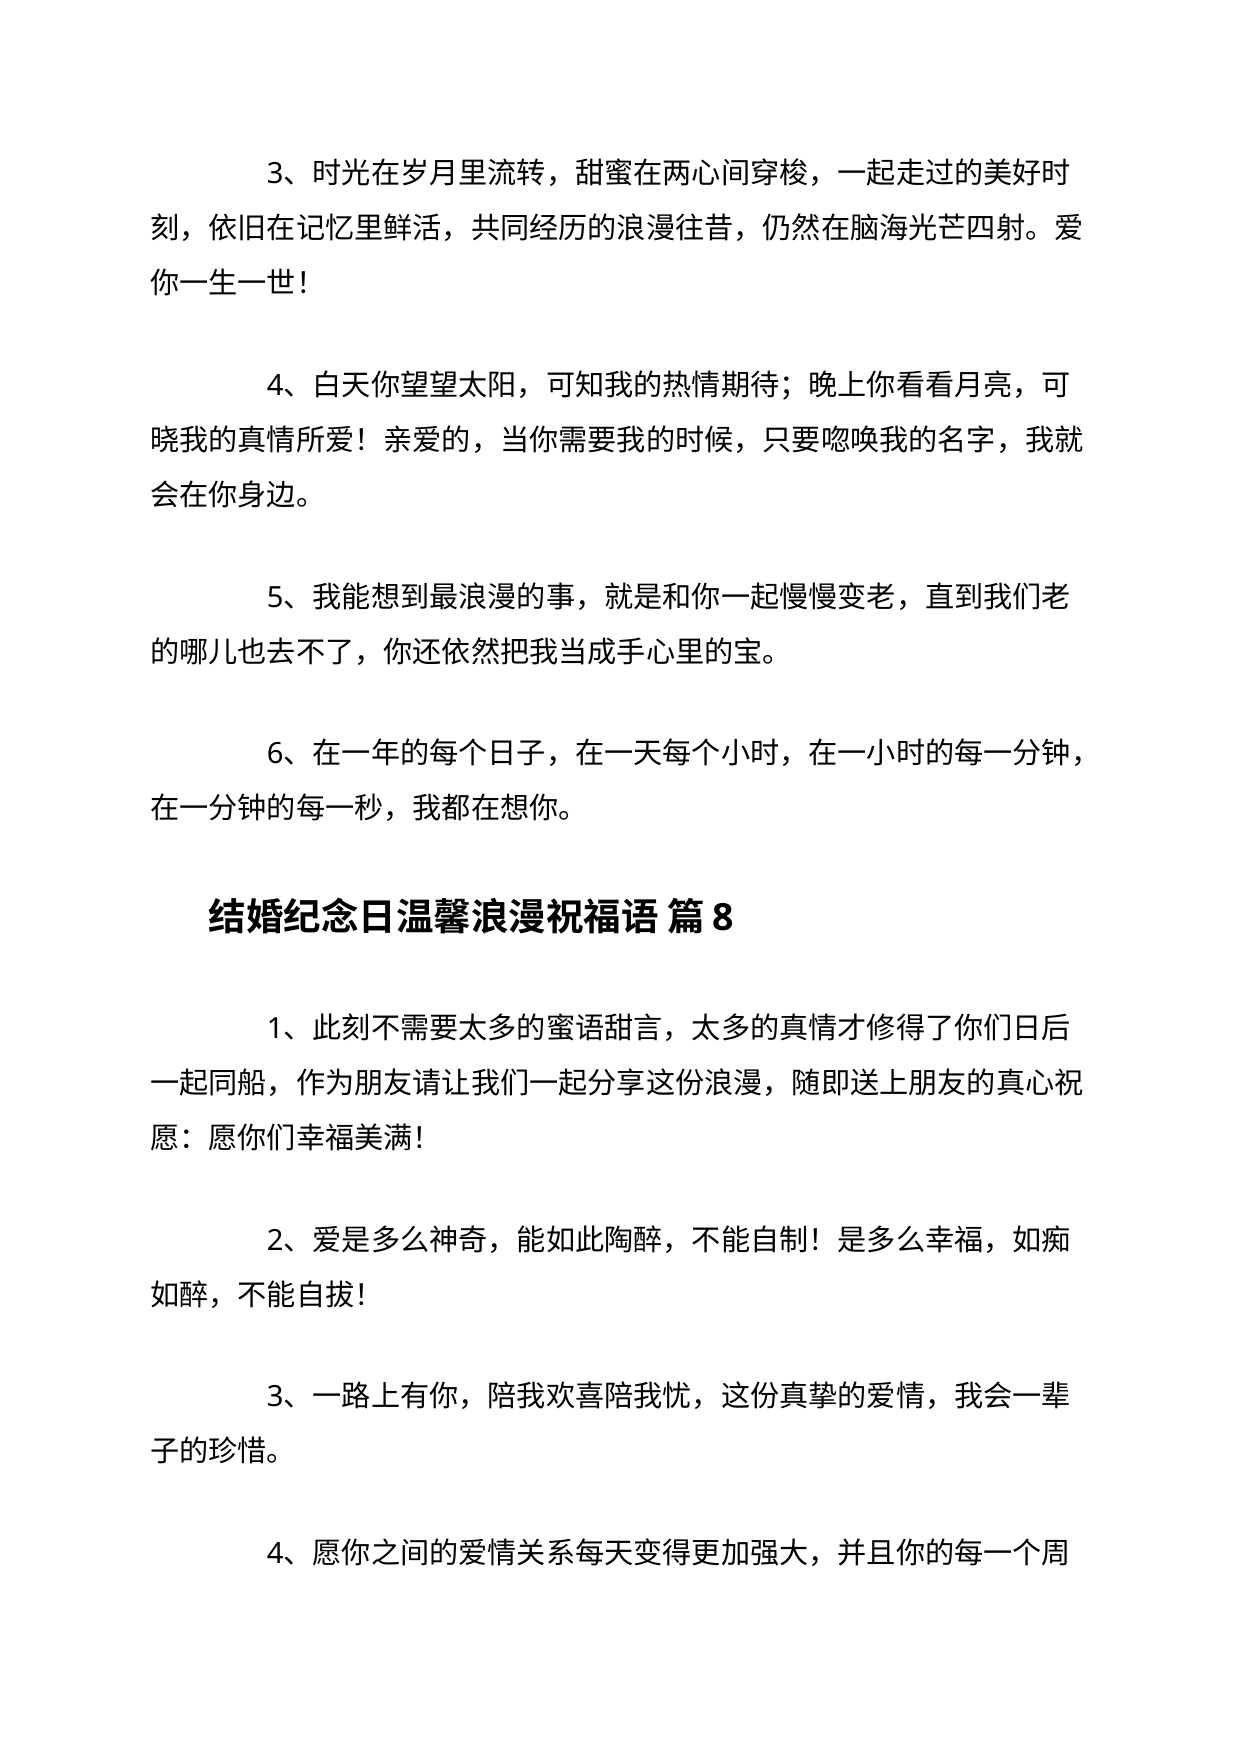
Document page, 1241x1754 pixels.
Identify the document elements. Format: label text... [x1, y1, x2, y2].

text 6、在一年的每个日子，在一天每个小时，在一小时的每一分钟，在一分钟的每一秒，我都在想你。 [150, 730, 1090, 827]
text 3、时光在岁月里流转，甜蜜在两心间穿梭，一起走过的美好时刻，依旧在记忆里鲜活，共同经历的浪漫往昔，仍然在脑海光芒四射。爱你一生一世！ [150, 150, 1090, 302]
text 4、白天你望望太阳，可知我的热情期待；晚上你看看月亮，可晓我的真情所爱！亲爱的，当你需要我的时候，只要唿唤我的名字，我就会在你身边。 [150, 362, 1090, 514]
text 5、我能想到最浪漫的事，就是和你一起慢慢变老，直到我们老的哪儿也去不了，你还依然把我当成手心里的宝。 [150, 573, 1090, 671]
text 3、一路上有你，陪我欢喜陪我忧，这份真挚的爱情，我会一辈子的珍惜。 [150, 1373, 1090, 1470]
text 1、此刻不需要太多的蜜语甜言，太多的真情才修得了你们日后一起同船，作为朋友请让我们一起分享这份浪漫，随即送上朋友的真心祝愿：愿你们幸福美满！ [150, 1004, 1090, 1157]
text 结婚纪念日温馨浪漫祝福语 篇8 [150, 887, 1090, 941]
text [150, 1530, 1090, 1572]
text 2、爱是多么神奇，能如此陶醉，不能自制！是多么幸福，如痴如醉，不能自拔！ [150, 1216, 1090, 1313]
